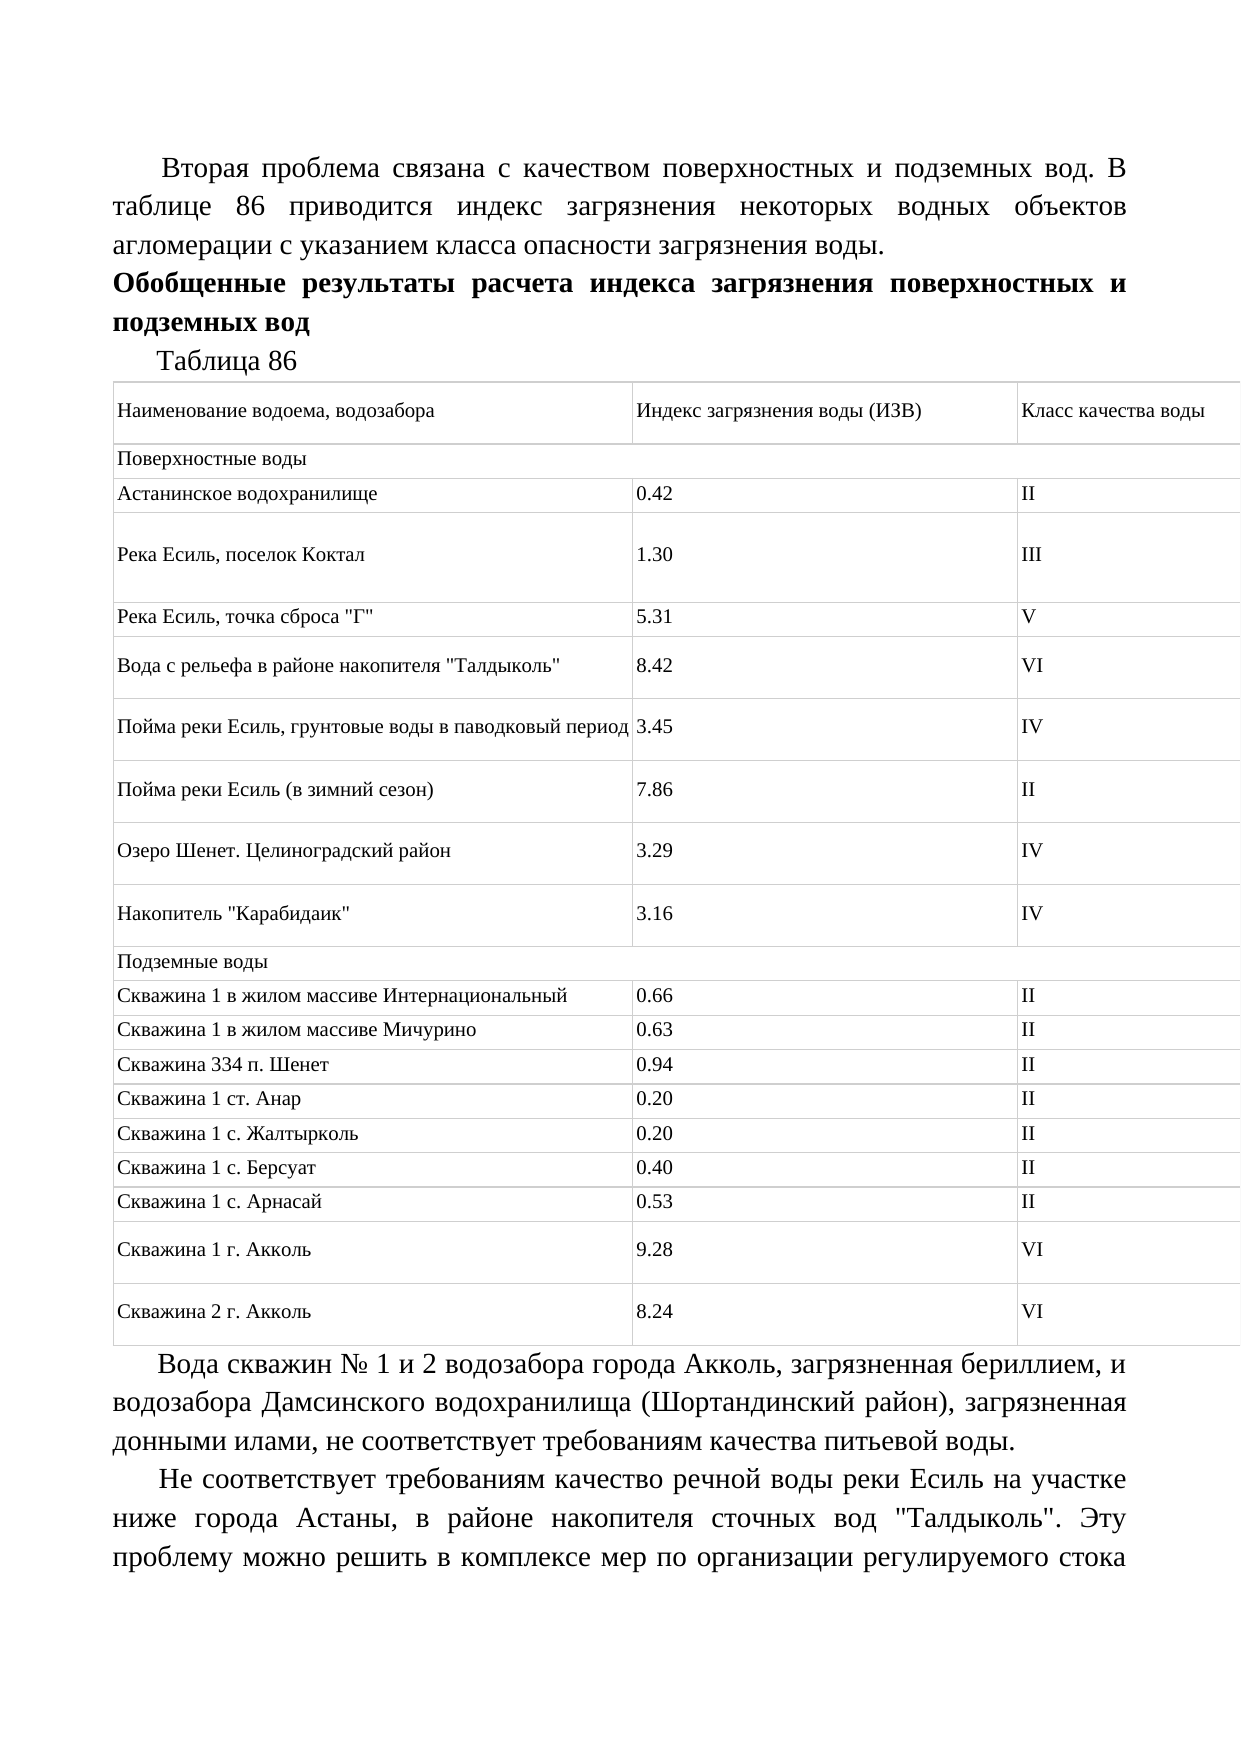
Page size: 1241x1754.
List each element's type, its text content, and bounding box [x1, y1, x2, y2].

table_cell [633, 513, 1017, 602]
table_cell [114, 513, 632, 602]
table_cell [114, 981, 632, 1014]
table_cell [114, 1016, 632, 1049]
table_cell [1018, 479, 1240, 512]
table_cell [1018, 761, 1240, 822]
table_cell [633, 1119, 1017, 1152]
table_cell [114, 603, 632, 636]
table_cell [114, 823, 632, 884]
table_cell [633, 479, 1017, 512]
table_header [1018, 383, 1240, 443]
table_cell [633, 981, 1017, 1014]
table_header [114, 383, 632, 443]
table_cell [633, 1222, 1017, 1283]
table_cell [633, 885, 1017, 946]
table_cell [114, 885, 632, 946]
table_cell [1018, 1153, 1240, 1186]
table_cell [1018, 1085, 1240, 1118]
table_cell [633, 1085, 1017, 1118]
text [112, 1462, 1128, 1572]
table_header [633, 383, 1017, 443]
text Обобщенные результаты расчета индекса загрязнения поверхностных и подземных вод [112, 266, 1128, 338]
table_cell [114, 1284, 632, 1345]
text Вторая проблема связана с качеством поверхностных и подземных вод. В таблице 86 приводится индекс загрязнения некоторых водных объектов агломерации с указанием класса опасности загрязнения воды. [112, 150, 1128, 261]
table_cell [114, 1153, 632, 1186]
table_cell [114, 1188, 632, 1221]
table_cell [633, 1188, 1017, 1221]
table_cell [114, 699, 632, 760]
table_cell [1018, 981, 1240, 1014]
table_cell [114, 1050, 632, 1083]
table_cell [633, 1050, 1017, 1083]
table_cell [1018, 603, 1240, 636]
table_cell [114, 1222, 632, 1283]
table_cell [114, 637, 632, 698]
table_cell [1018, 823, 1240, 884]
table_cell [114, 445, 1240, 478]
text Вода скважин № 1 и 2 водозабора города Акколь, загрязненная бериллием, и водозабора Дамсинского водохранилища (Шортандинский район), загрязненная донными илами, не соответствует требованиям качества питьевой воды. [112, 1346, 1128, 1457]
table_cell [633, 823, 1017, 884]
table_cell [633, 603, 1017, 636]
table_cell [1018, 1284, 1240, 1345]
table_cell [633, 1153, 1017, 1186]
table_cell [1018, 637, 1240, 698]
text Таблица 86 [112, 343, 1128, 376]
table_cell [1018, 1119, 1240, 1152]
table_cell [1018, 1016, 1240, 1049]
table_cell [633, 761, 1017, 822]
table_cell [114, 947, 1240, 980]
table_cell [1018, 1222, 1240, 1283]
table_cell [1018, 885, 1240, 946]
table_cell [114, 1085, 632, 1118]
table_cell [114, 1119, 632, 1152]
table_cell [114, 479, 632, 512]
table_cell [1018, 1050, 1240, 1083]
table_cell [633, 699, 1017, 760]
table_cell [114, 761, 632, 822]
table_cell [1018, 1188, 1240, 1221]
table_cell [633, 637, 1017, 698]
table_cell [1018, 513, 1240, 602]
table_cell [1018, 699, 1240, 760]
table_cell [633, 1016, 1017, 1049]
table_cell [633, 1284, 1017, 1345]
